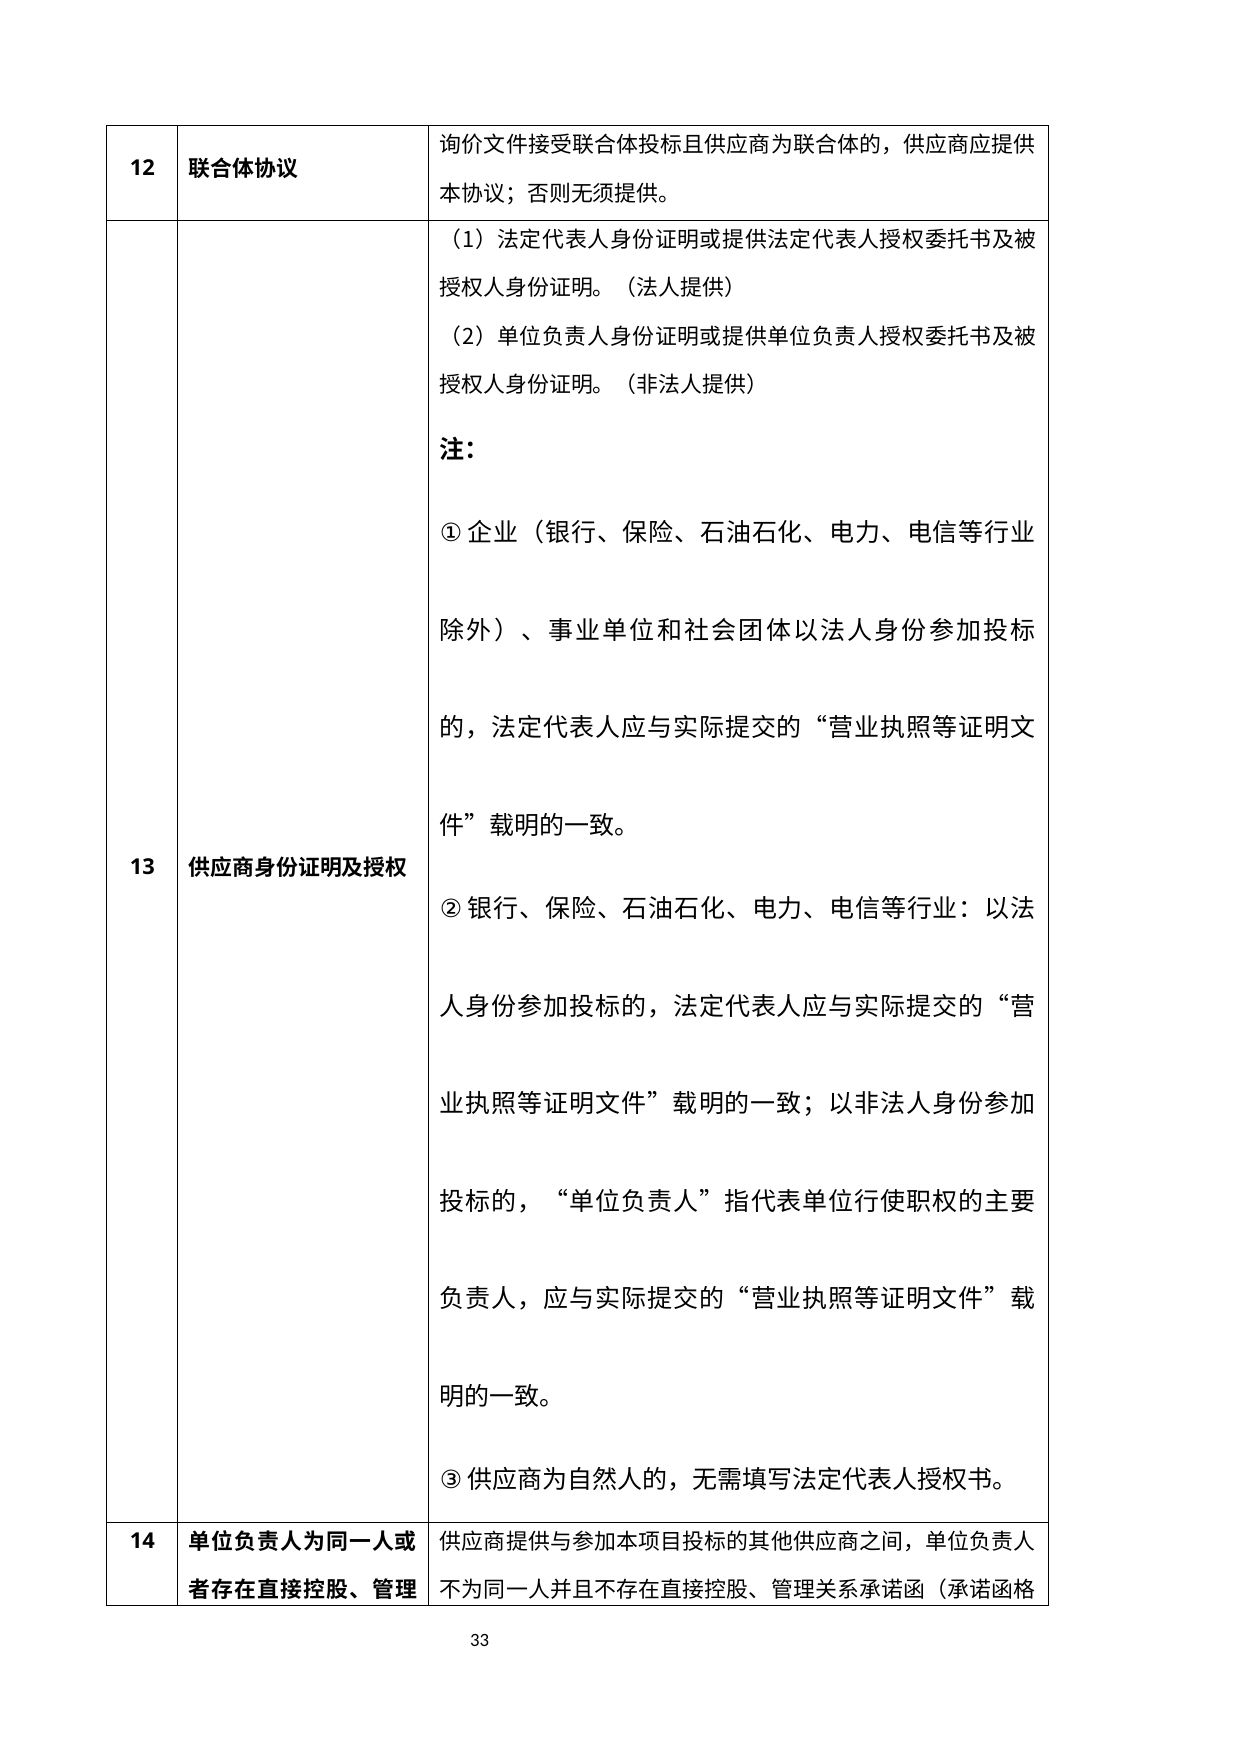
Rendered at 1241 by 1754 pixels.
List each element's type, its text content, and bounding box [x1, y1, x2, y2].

table_cell 联合体协议 [178, 126, 428, 220]
table_cell 13 [107, 221, 177, 1522]
table_cell 12 [107, 126, 177, 220]
table_cell 供应商身份证明及授权 [178, 221, 428, 1522]
table_cell 14 [107, 1523, 177, 1604]
table_cell 询价文件接受联合体投标且供应商为联合体的，供应商应提供本协议；否则无须提供。 [429, 126, 1048, 220]
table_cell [429, 1523, 1048, 1604]
table_cell （1）法定代表人身份证明或提供法定代表人授权委托书及被授权人身份证明。（法人提供） （2）单位负责人身份证明或提供单位负责人授权委托书及被授权人身份证明。（非法人提供） 注： ①企业（银行、保险、石油石化、电力、电信等行业除外）、事业单位和社会团体以法人身份参加投标的，法定代表人应与实际提交的“营业执照等证明文件”载明的一致。 ②银行、保险、石油石化、电力、电信等行业：以法人身份参加投标的，法定代表人应与实际提交的“营业执照等证明文件”载明的一致；以非法人身份参加投标的，“单位负责人”指代表单位行使职权的主要负责人，应与实际提交的“营业执照等证明文件”载明的一致。 ③供应商为自然人的，无需填写法定代表人授权书。 [429, 221, 1048, 1522]
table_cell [178, 1523, 428, 1604]
